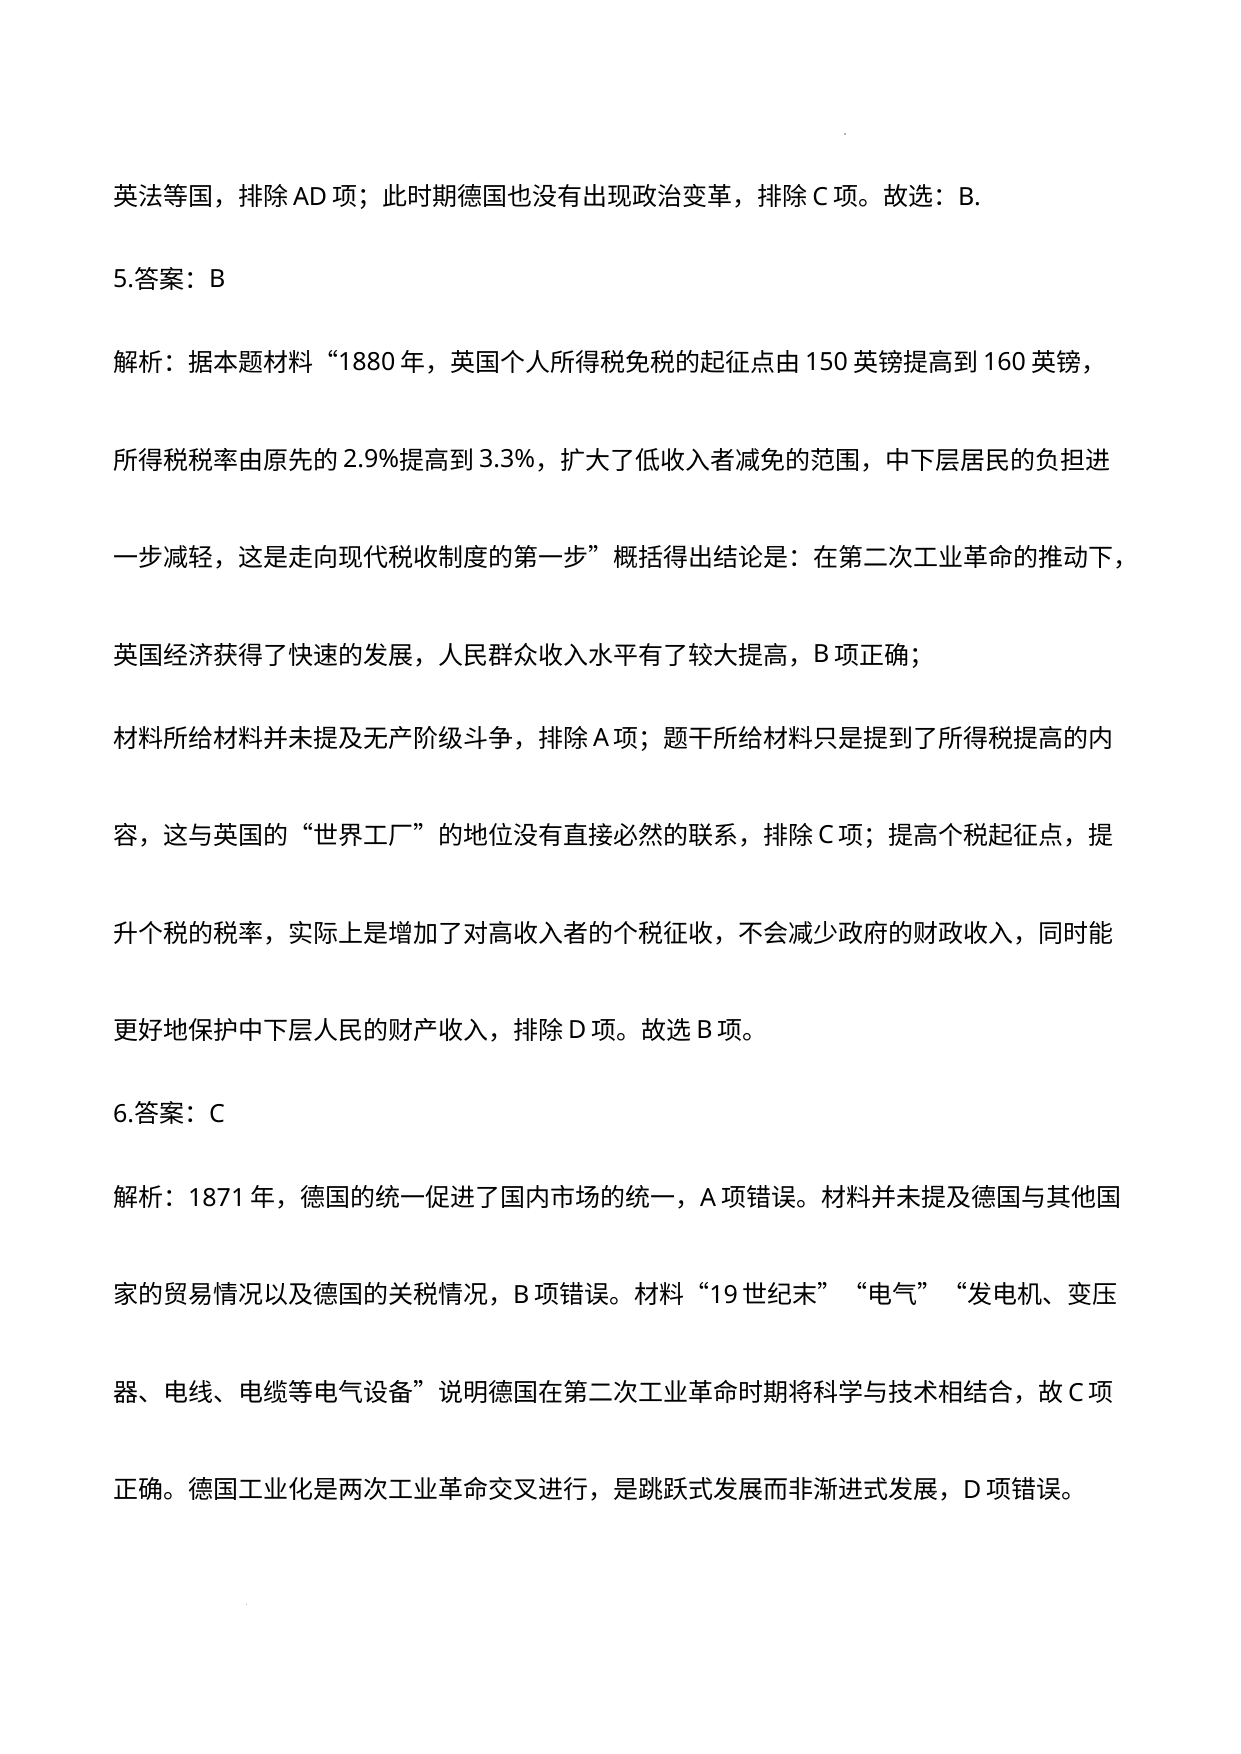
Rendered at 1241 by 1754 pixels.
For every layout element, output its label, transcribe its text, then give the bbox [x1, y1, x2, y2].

text 5.答案：B [113, 245, 1127, 310]
text 解析：据本题材料“1880年，英国个人所得税免税的起征点由150英镑提高到160英镑，所得税税率由原先的2.9%提高到3.3%，扩大了低收入者减免的范围，中下层居民的负担进一步减轻，这是走向现代税收制度的第一步”概括得出结论是：在第二次工业革命的推动下，英国经济获得了快速的发展，人民群众收入水平有了较大提高，B项正确； [113, 574, 1127, 686]
text 解析：1871年，德国的统一促进了国内市场的统一，A项错误。材料并未提及德国与其他国家的贸易情况以及德国的关税情况，B项错误。材料“19世纪末”“电气”“发电机、变压器、电线、电缆等电气设备”说明德国在第二次工业革命时期将科学与技术相结合，故C项正确。德国工业化是两次工业革命交叉进行，是跳跃式发展而非渐进式发展，D项错误。 [113, 1163, 1127, 1520]
text 解析：据本题材料“1880年，英国个人所得税免税的起征点由150英镑提高到160英镑，所得税税率由原先的2.9%提高到3.3%，扩大了低收入者减免的范围，中下层居民的负担进一步减轻，这是走向现代税收制度的第一步”概括得出结论是：在第二次工业革命的推动下，英国经济获得了快速的发展，人民群众收入水平有了较大提高，B项正确； [113, 328, 1127, 538]
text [113, 162, 1127, 227]
text 材料所给材料并未提及无产阶级斗争，排除A项；题干所给材料只是提到了所得税提高的内容，这与英国的“世界工厂”的地位没有直接必然的联系，排除C项；提高个税起征点，提升个税的税率，实际上是增加了对高收入者的个税征收，不会减少政府的财政收入，同时能更好地保护中下层人民的财产收入，排除D项。故选B项。 [113, 704, 1127, 1061]
text 6.答案：C [113, 1079, 1127, 1144]
